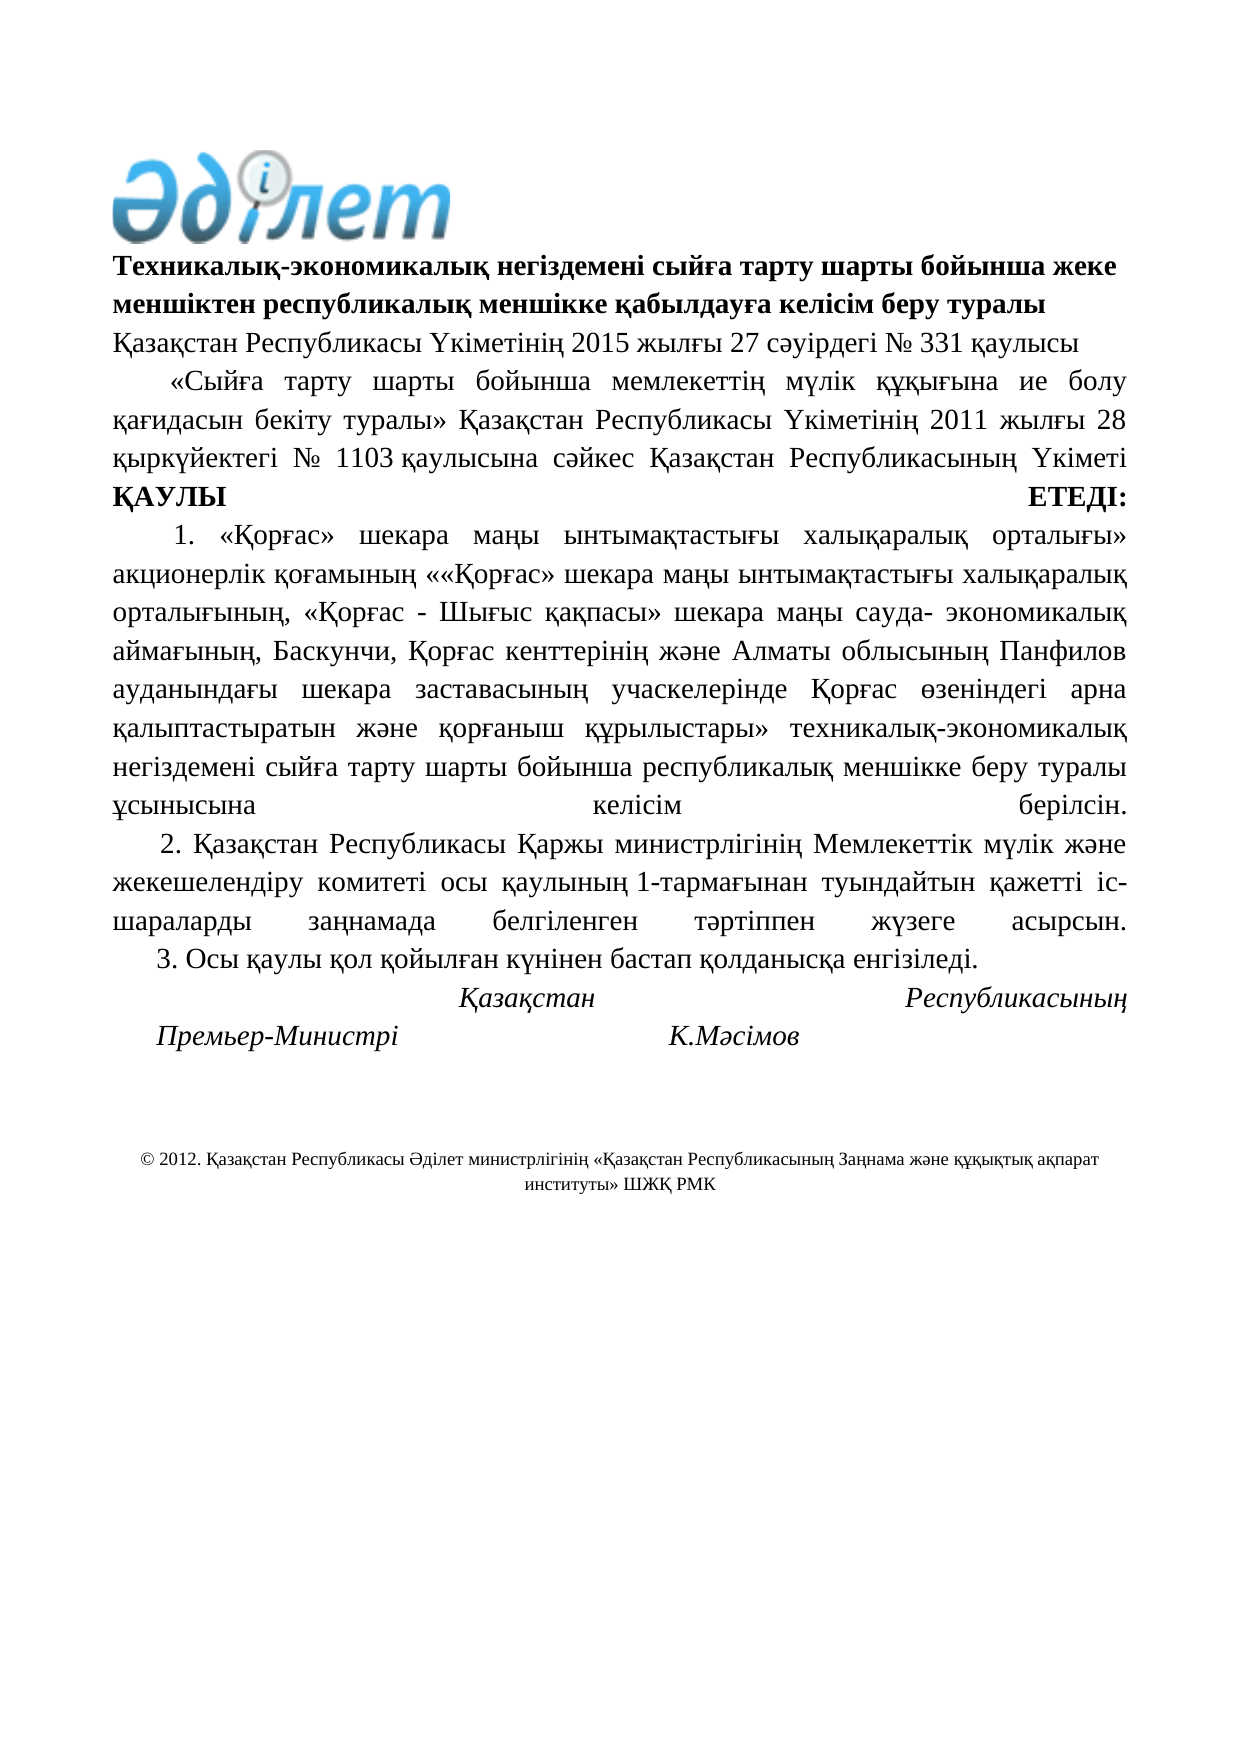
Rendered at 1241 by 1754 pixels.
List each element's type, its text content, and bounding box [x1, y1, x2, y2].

text Қазақстан Республикасының Премьер-Министрі К.Мәсімов [112, 980, 1128, 1052]
picture [112, 150, 451, 244]
text Техникалық-экономикалық негіздемені сыйға тарту шарты бойынша жеке меншіктен республикалық меншікке қабылдауға келісім беру туралы [112, 248, 1128, 320]
text «Сыйға тарту шарты бойынша мемлекеттің мүлік құқығына ие болу қағидасын бекіту туралы» Қазақстан Республикасы Үкіметінің 2011 жылғы 28 қыркүйектегі № 1103 қаулысына сәйкес Қазақстан Республикасының Үкіметі ҚАУЛЫ ЕТЕДІ: 1. «Қорғас» шекара маңы ынтымақтастығы халықаралық орталығы» акционерлік қоғамының ««Қорғас» шекара маңы ынтымақтастығы халықаралық орталығының, «Қорғас - Шығыс қақпасы» шекара маңы сауда- экономикалық аймағының, Баскунчи, Қорғас кенттерінің және Алматы облысының Панфилов ауданындағы шекара заставасының учаскелерінде Қорғас өзеніндегі арна қалыптастыратын және қорғаныш құрылыстары» техникалық-экономикалық негіздемені сыйға тарту шарты бойынша республикалық меншікке беру туралы ұсынысына келісім берілсін. 2. Қазақстан Республикасы Қаржы министрлігінің Мемлекеттік мүлік және жекешелендіру комитеті осы қаулының 1-тармағынан туындайтын қажетті іс-шараларды заңнамада белгіленген тәртіппен жүзеге асырсын. 3. Осы қаулы қол қойылған күнінен бастап қолданысқа енгізіледі. [112, 363, 1128, 975]
text Қазақстан Республикасы Үкіметінің 2015 жылғы 27 сәуірдегі № 331 қаулысы [112, 325, 1128, 358]
text © 2012. Қазақстан Республикасы Әділет министрлігінің «Қазақстан Республикасының Заңнама және құқықтық ақпарат институты» ШЖҚ РМК [112, 1148, 1128, 1194]
